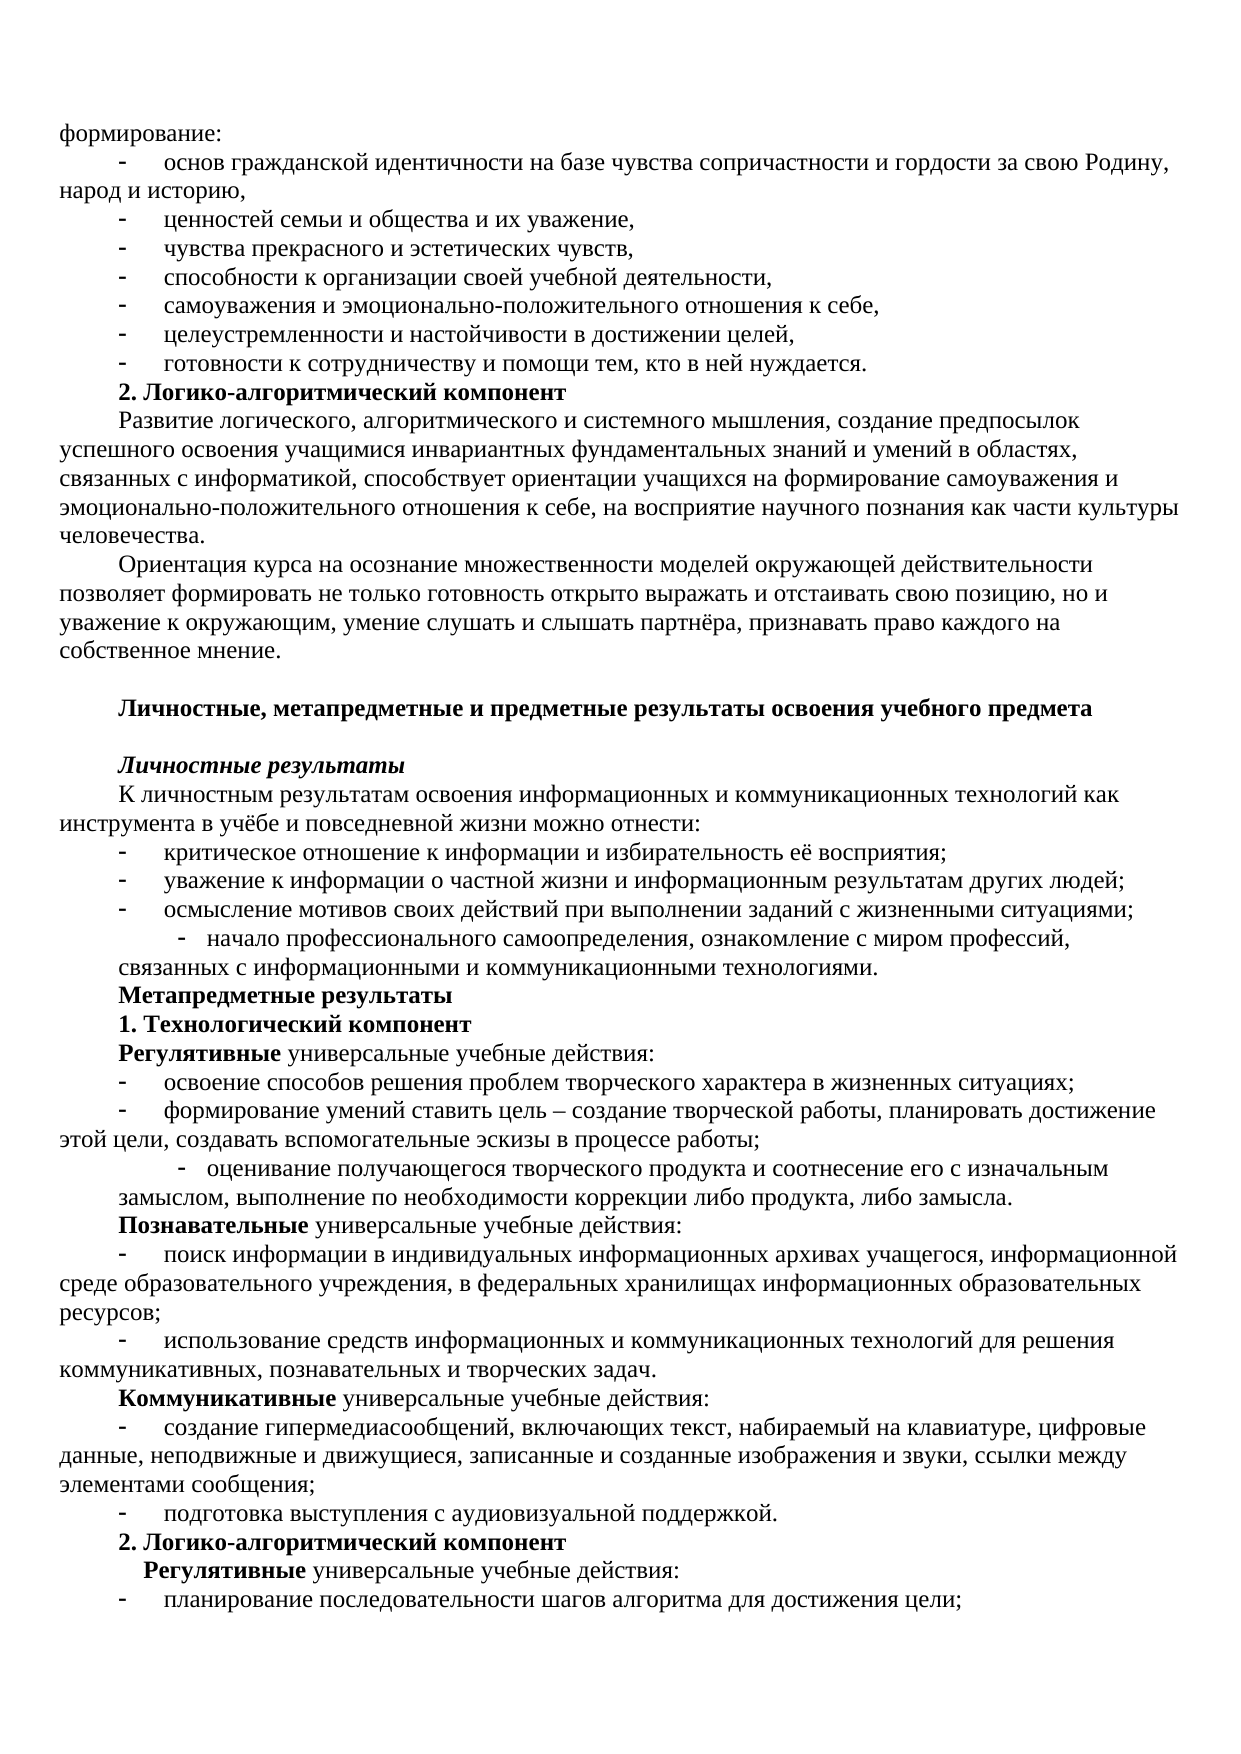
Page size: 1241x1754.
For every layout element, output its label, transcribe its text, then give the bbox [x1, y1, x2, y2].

text Личностные результаты [59, 751, 1181, 779]
text Метапредметные результаты [59, 981, 1181, 1009]
text 1. Технологический компонент [59, 1009, 1181, 1038]
list чувства прекрасного и эстетических чувств, [59, 233, 1181, 262]
text Познавательные универсальные учебные действия: [59, 1211, 1181, 1239]
list создание гипермедиасообщений, включающих текст, набираемый на клавиатуре, цифровые данные, неподвижные и движущиеся, записанные и созданные изображения и звуки, ссылки между элементами сообщения; [59, 1412, 1181, 1498]
list самоуважения и эмоционально-положительного отношения к себе, [59, 291, 1181, 319]
text Развитие логического, алгоритмического и системного мышления, создание предпосылок успешного освоения учащимися инвариантных фундаментальных знаний и умений в областях, связанных с информатикой, способствует ориентации учащихся на формирование самоуважения и эмоционально-положительного отношения к себе, на восприятие научного познания как части культуры человечества. [59, 406, 1181, 549]
text Регулятивные универсальные учебные действия: [59, 1038, 1181, 1067]
list планирование последовательности шагов алгоритма для достижения цели; [59, 1584, 1181, 1613]
list ценностей семьи и общества и их уважение, [59, 204, 1181, 233]
text К личностным результатам освоения информационных и коммуникационных технологий как инструмента в учёбе и повседневной жизни можно отнести: [59, 779, 1181, 837]
list поиск информации в индивидуальных информационных архивах учащегося, информационной среде образовательного учреждения, в федеральных хранилищах информационных образовательных ресурсов; [59, 1239, 1181, 1326]
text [59, 118, 1181, 147]
text 2. Логико-алгоритмический компонент [59, 1527, 1181, 1556]
list критическое отношение к информации и избирательность её восприятия; [59, 837, 1181, 866]
text Регулятивные универсальные учебные действия: [59, 1556, 1181, 1584]
list начало профессионального самоопределения, ознакомление с миром профессий, связанных с информационными и коммуникационными технологиями. [118, 923, 1181, 981]
text 2. Логико-алгоритмический компонент [59, 377, 1181, 406]
list освоение способов решения проблем творческого характера в жизненных ситуациях; [59, 1067, 1181, 1096]
list использование средств информационных и коммуникационных технологий для решения коммуникативных, познавательных и творческих задач. [59, 1326, 1181, 1383]
list подготовка выступления с аудиовизуальной поддержкой. [59, 1498, 1181, 1527]
list целеустремленности и настойчивости в достижении целей, [59, 319, 1181, 348]
text Личностные, метапредметные и предметные результаты освоения учебного предмета [59, 693, 1181, 722]
list осмысление мотивов своих действий при выполнении заданий с жизненными ситуациями; [59, 894, 1181, 923]
list основ гражданской идентичности на базе чувства сопричастности и гордости за свою Родину, народ и историю, [59, 147, 1181, 204]
text Коммуникативные универсальные учебные действия: [59, 1383, 1181, 1412]
list уважение к информации о частной жизни и информационным результатам других людей; [59, 866, 1181, 894]
list оценивание получающегося творческого продукта и соотнесение его с изначальным замыслом, выполнение по необходимости коррекции либо продукта, либо замысла. [118, 1153, 1181, 1211]
list готовности к сотрудничеству и помощи тем, кто в ней нуждается. [59, 348, 1181, 377]
list формирование умений ставить цель – создание творческой работы, планировать достижение этой цели, создавать вспомогательные эскизы в процессе работы; [59, 1096, 1181, 1153]
text Ориентация курса на осознание множественности моделей окружающей действительности позволяет формировать не только готовность открыто выражать и отстаивать свою позицию, но и уважение к окружающим, умение слушать и слышать партнёра, признавать право каждого на собственное мнение. [59, 549, 1181, 664]
list способности к организации своей учебной деятельности, [59, 262, 1181, 291]
